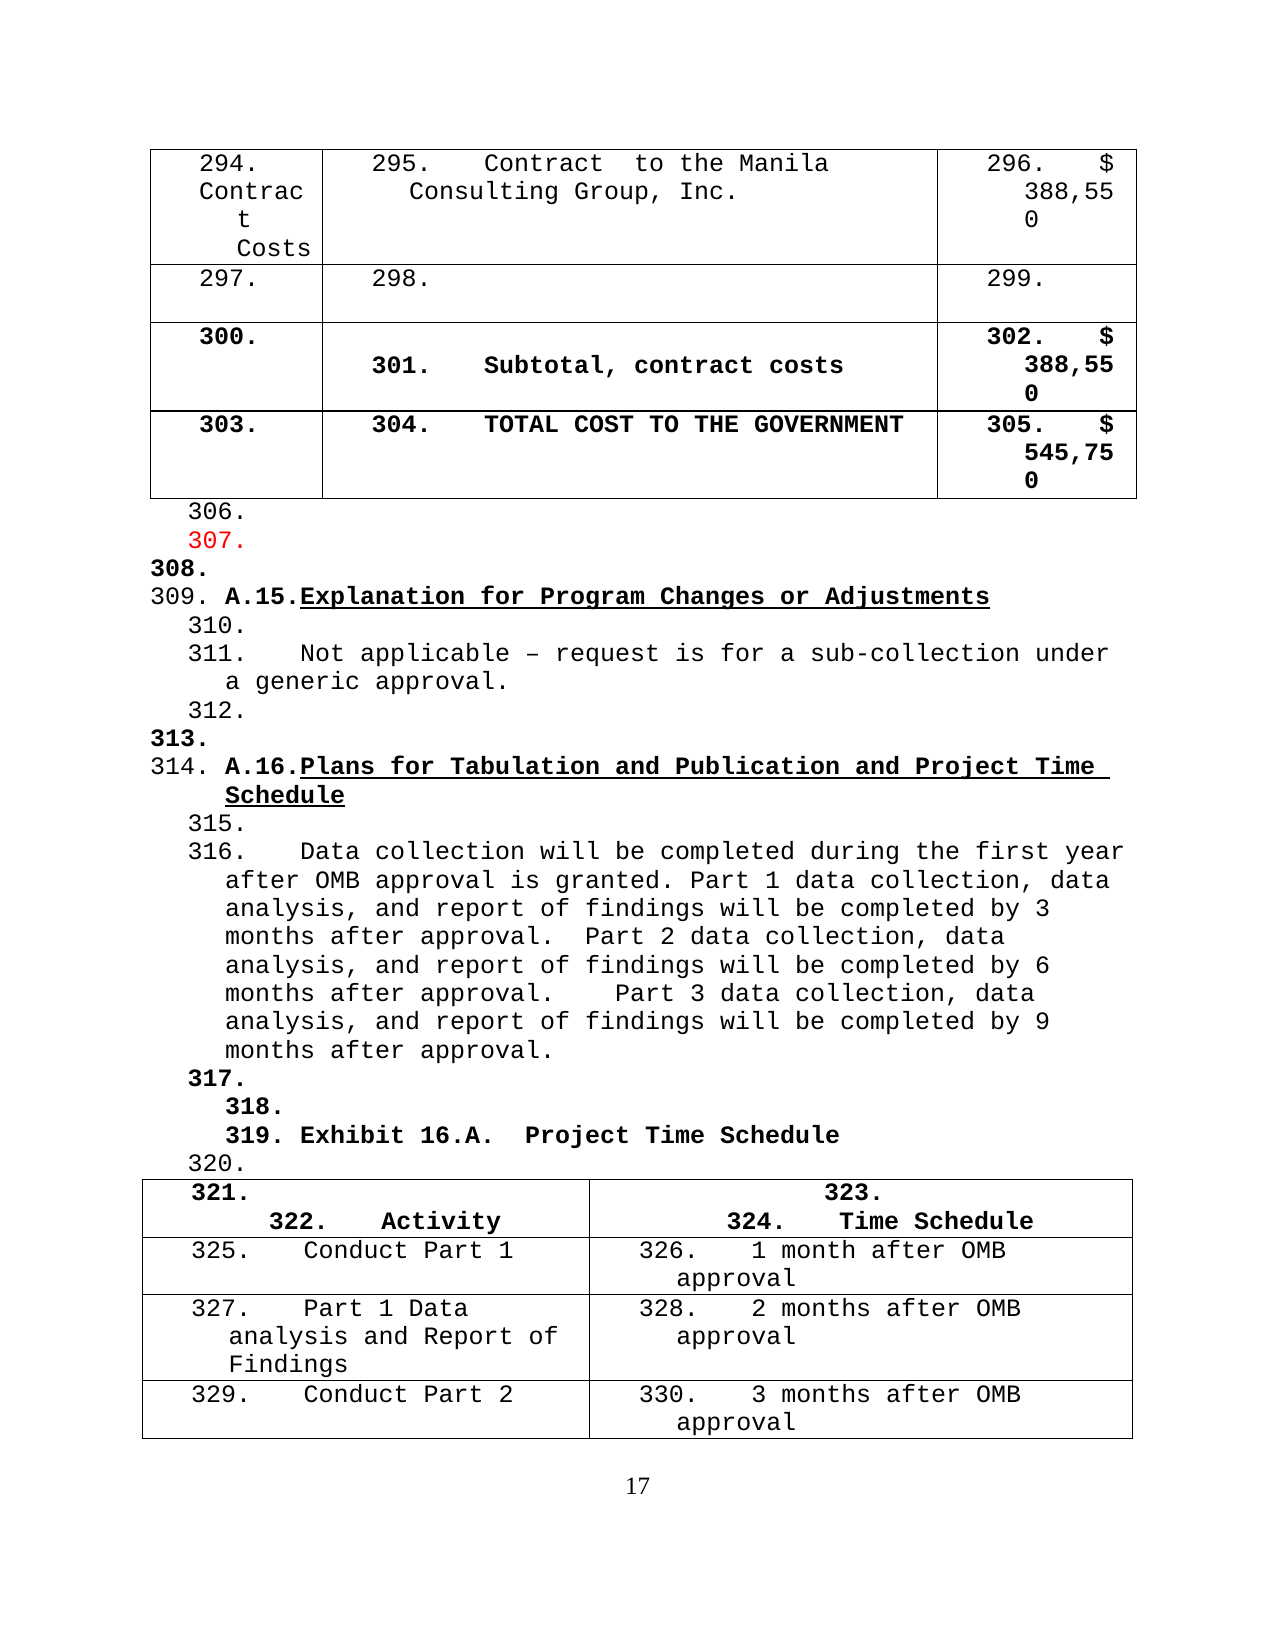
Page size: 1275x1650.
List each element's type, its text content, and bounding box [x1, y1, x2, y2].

table_cell [151, 323, 322, 410]
table_header Time Schedule [590, 1180, 1132, 1237]
table_cell [151, 412, 322, 498]
table_cell Part 1 Data analysis and Report of Findings [143, 1295, 589, 1380]
text A.16.Plans for Tabulation and Publication and Project Time Schedule [150, 754, 1125, 811]
table_cell 3 months after OMB approval [590, 1381, 1132, 1438]
table_cell Subtotal, contract costs [323, 323, 937, 410]
table_header Activity [143, 1180, 589, 1237]
table_cell $388,550 [938, 323, 1136, 410]
table_cell Conduct Part 2 [143, 1381, 589, 1438]
table_cell 2 months after OMB approval [590, 1295, 1132, 1380]
table_cell [323, 265, 937, 322]
text Not applicable – request is for a sub-collection under a generic approval. [187, 641, 1125, 697]
table_cell Conduct Part 1 [143, 1238, 589, 1294]
text Exhibit 16.A. Project Time Schedule [150, 1122, 1125, 1151]
text A.15.Explanation for Program Changes or Adjustments [150, 584, 1125, 612]
table_cell 1 month after OMB approval [590, 1238, 1132, 1294]
table_cell $388,550 [938, 150, 1136, 264]
table_cell $545,750 [938, 412, 1136, 498]
table_cell Contract Costs [151, 150, 322, 264]
table_cell [938, 265, 1136, 322]
table_cell [151, 265, 322, 322]
table_cell TOTAL COST TO THE GOVERNMENT [323, 412, 937, 498]
text Data collection will be completed during the first year after OMB approval is granted. Part 1 data collection, data analysis, and report of findings will be completed by 3 months after approval. Part 2 data collection, data analysis, and report of findings will be completed by 6 months after approval. Part 3 data collection, data analysis, and report of findings will be completed by 9 months after approval. [187, 839, 1125, 1066]
table_cell Contract to the Manila Consulting Group, Inc. [323, 150, 937, 264]
